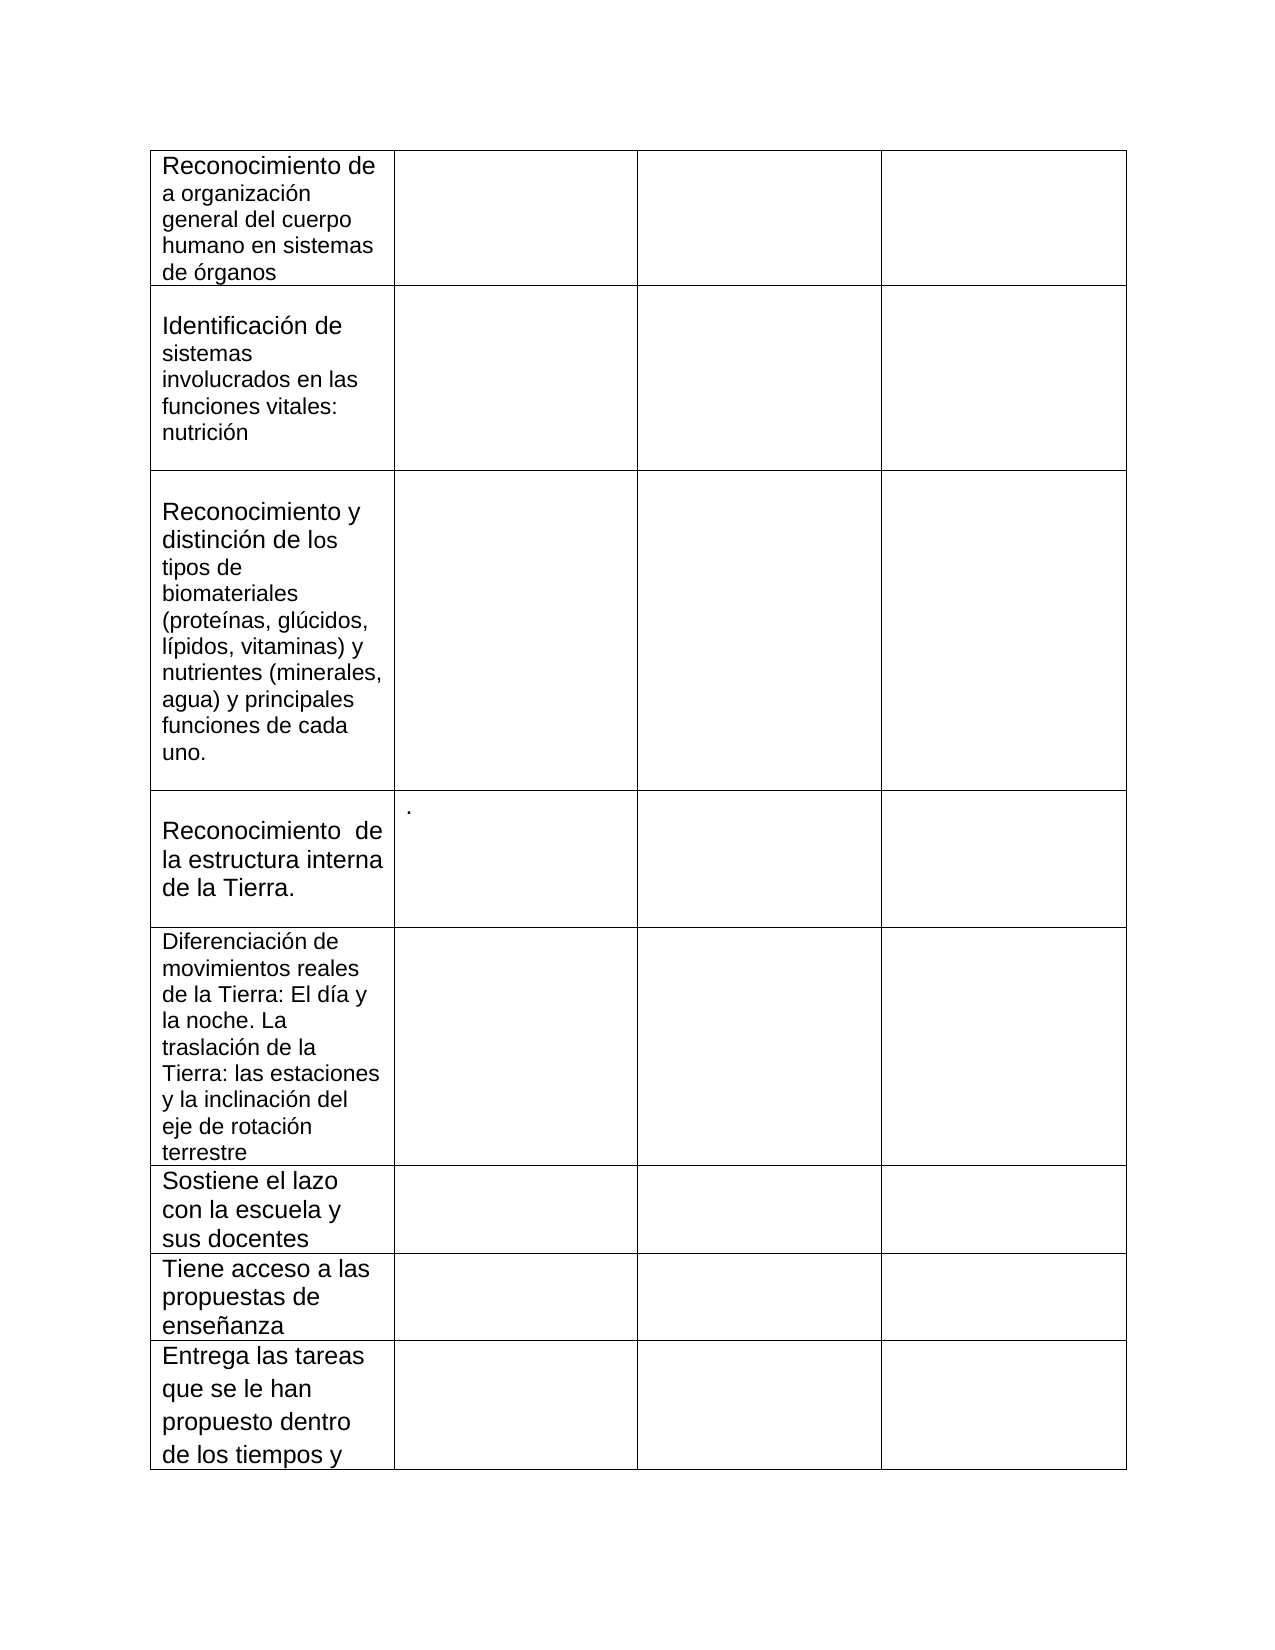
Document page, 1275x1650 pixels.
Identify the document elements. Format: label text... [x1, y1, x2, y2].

table_cell [638, 1166, 881, 1253]
table_cell . [395, 791, 637, 927]
table_cell [882, 928, 1126, 1165]
table_cell [638, 1341, 881, 1469]
table_cell [882, 471, 1126, 790]
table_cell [151, 1341, 394, 1469]
table_cell [638, 791, 881, 927]
table_cell [882, 1166, 1126, 1253]
table_cell Diferenciación de movimientos reales de la Tierra: El día y la noche. La traslación de la Tierra: las estaciones y la inclinación del eje de rotación terrestre [151, 928, 394, 1165]
table_cell [638, 1254, 881, 1340]
table_cell [638, 471, 881, 790]
table_cell [638, 151, 881, 285]
table_cell Reconocimiento de la estructura interna de la Tierra. [151, 791, 394, 927]
table_cell [395, 1166, 637, 1253]
table_cell [882, 151, 1126, 285]
table_cell [395, 286, 637, 470]
table_cell Identificación de sistemas involucrados en las funciones vitales: nutrición [151, 286, 394, 470]
table_cell Sostiene el lazo con la escuela y sus docentes [151, 1166, 394, 1253]
table_cell [395, 1254, 637, 1340]
table_cell [395, 471, 637, 790]
table_cell [882, 286, 1126, 470]
table_cell [638, 928, 881, 1165]
table_cell [395, 151, 637, 285]
table_cell [395, 1341, 637, 1469]
table_cell Reconocimiento y distinción de los tipos de biomateriales (proteínas, glúcidos, lípidos, vitaminas) y nutrientes (minerales, agua) y principales funciones de cada uno. [151, 471, 394, 790]
table_cell [882, 1341, 1126, 1469]
table_cell [395, 928, 637, 1165]
table_cell [638, 286, 881, 470]
table_cell Reconocimiento de a organización general del cuerpo humano en sistemas de órganos [151, 151, 394, 285]
table_cell [882, 1254, 1126, 1340]
table_cell Tiene acceso a las propuestas de enseñanza [151, 1254, 394, 1340]
table_cell [882, 791, 1126, 927]
